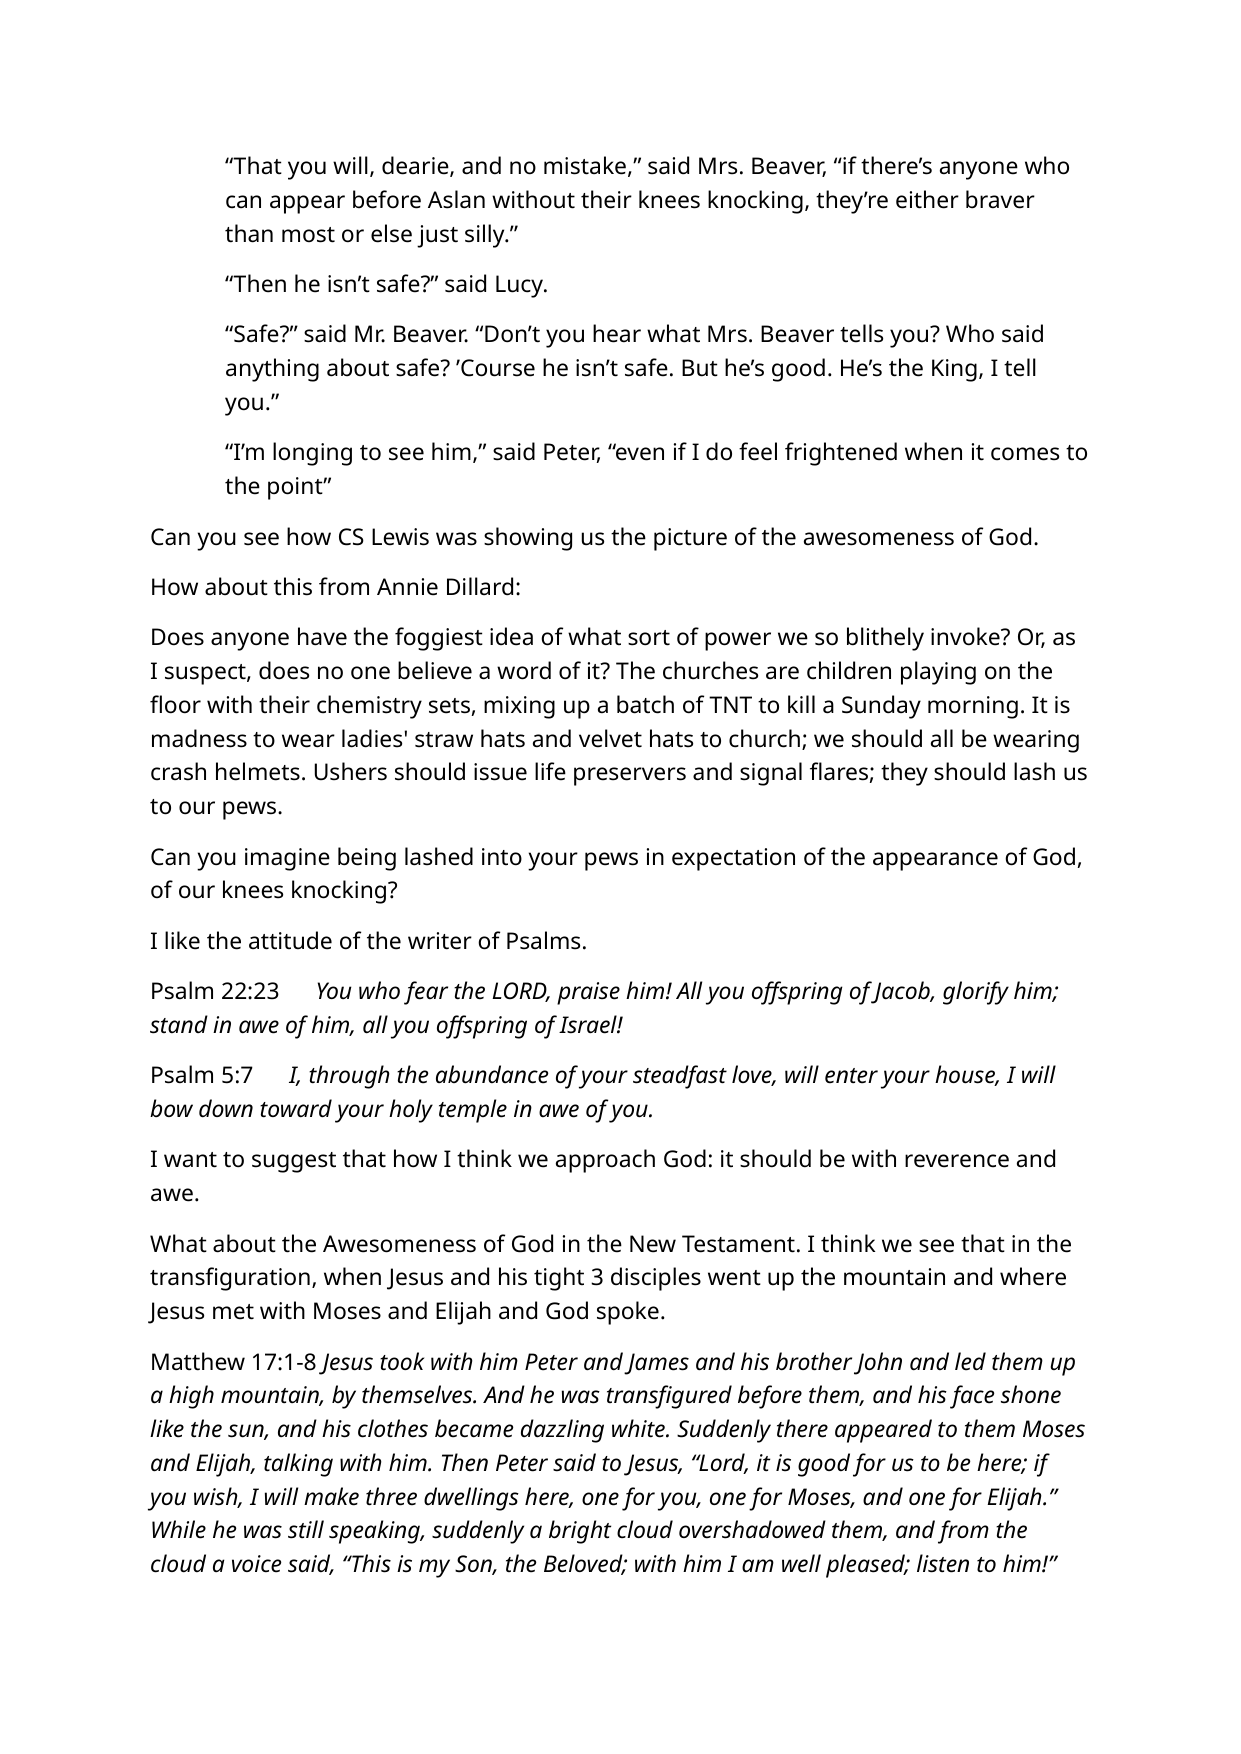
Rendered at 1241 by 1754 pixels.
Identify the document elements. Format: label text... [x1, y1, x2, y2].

text “I’m longing to see him,” said Peter, “even if I do feel frightened when it comes to the point” [225, 436, 1090, 501]
text What about the Awesomeness of God in the New Testament. I think we see that in the transfiguration, when Jesus and his tight 3 disciples went up the mountain and where Jesus met with Moses and Elijah and God spoke. [150, 1227, 1090, 1326]
text Does anyone have the foggiest idea of what sort of power we so blithely invoke? Or, as I suspect, does no one believe a word of it? The churches are children playing on the floor with their chemistry sets, mixing up a batch of TNT to kill a Sunday morning. It is madness to wear ladies' straw hats and velvet hats to church; we should all be wearing crash helmets. Ushers should issue life preservers and signal flares; they should lash us to our pews. [150, 621, 1090, 821]
text I want to suggest that how I think we approach God: it should be with reverence and awe. [150, 1143, 1090, 1208]
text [150, 1345, 1090, 1579]
text Psalm 22:23 You who fear the LORD, praise him! All you offspring of Jacob, glorify him; stand in awe of him, all you offspring of Israel! [150, 975, 1090, 1040]
text “Then he isn’t safe?” said Lucy. [225, 268, 1090, 299]
text How about this from Annie Dillard: [150, 571, 1090, 602]
text “Safe?” said Mr. Beaver. “Don’t you hear what Mrs. Beaver tells you? Who said anything about safe? ’Course he isn’t safe. But he’s good. He’s the King, I tell you.” [225, 318, 1090, 417]
text Can you imagine being lashed into your pews in expectation of the appearance of God, of our knees knocking? [150, 840, 1090, 905]
text Can you see how CS Lewis was showing us the picture of the awesomeness of God. [150, 520, 1090, 552]
text “That you will, dearie, and no mistake,” said Mrs. Beaver, “if there’s anyone who can appear before Aslan without their knees knocking, they’re either braver than most or else just silly.” [225, 150, 1090, 249]
text Psalm 5:7 I, through the abundance of your steadfast love, will enter your house, I will bow down toward your holy temple in awe of you. [150, 1059, 1090, 1124]
text I like the attitude of the writer of Psalms. [150, 924, 1090, 956]
